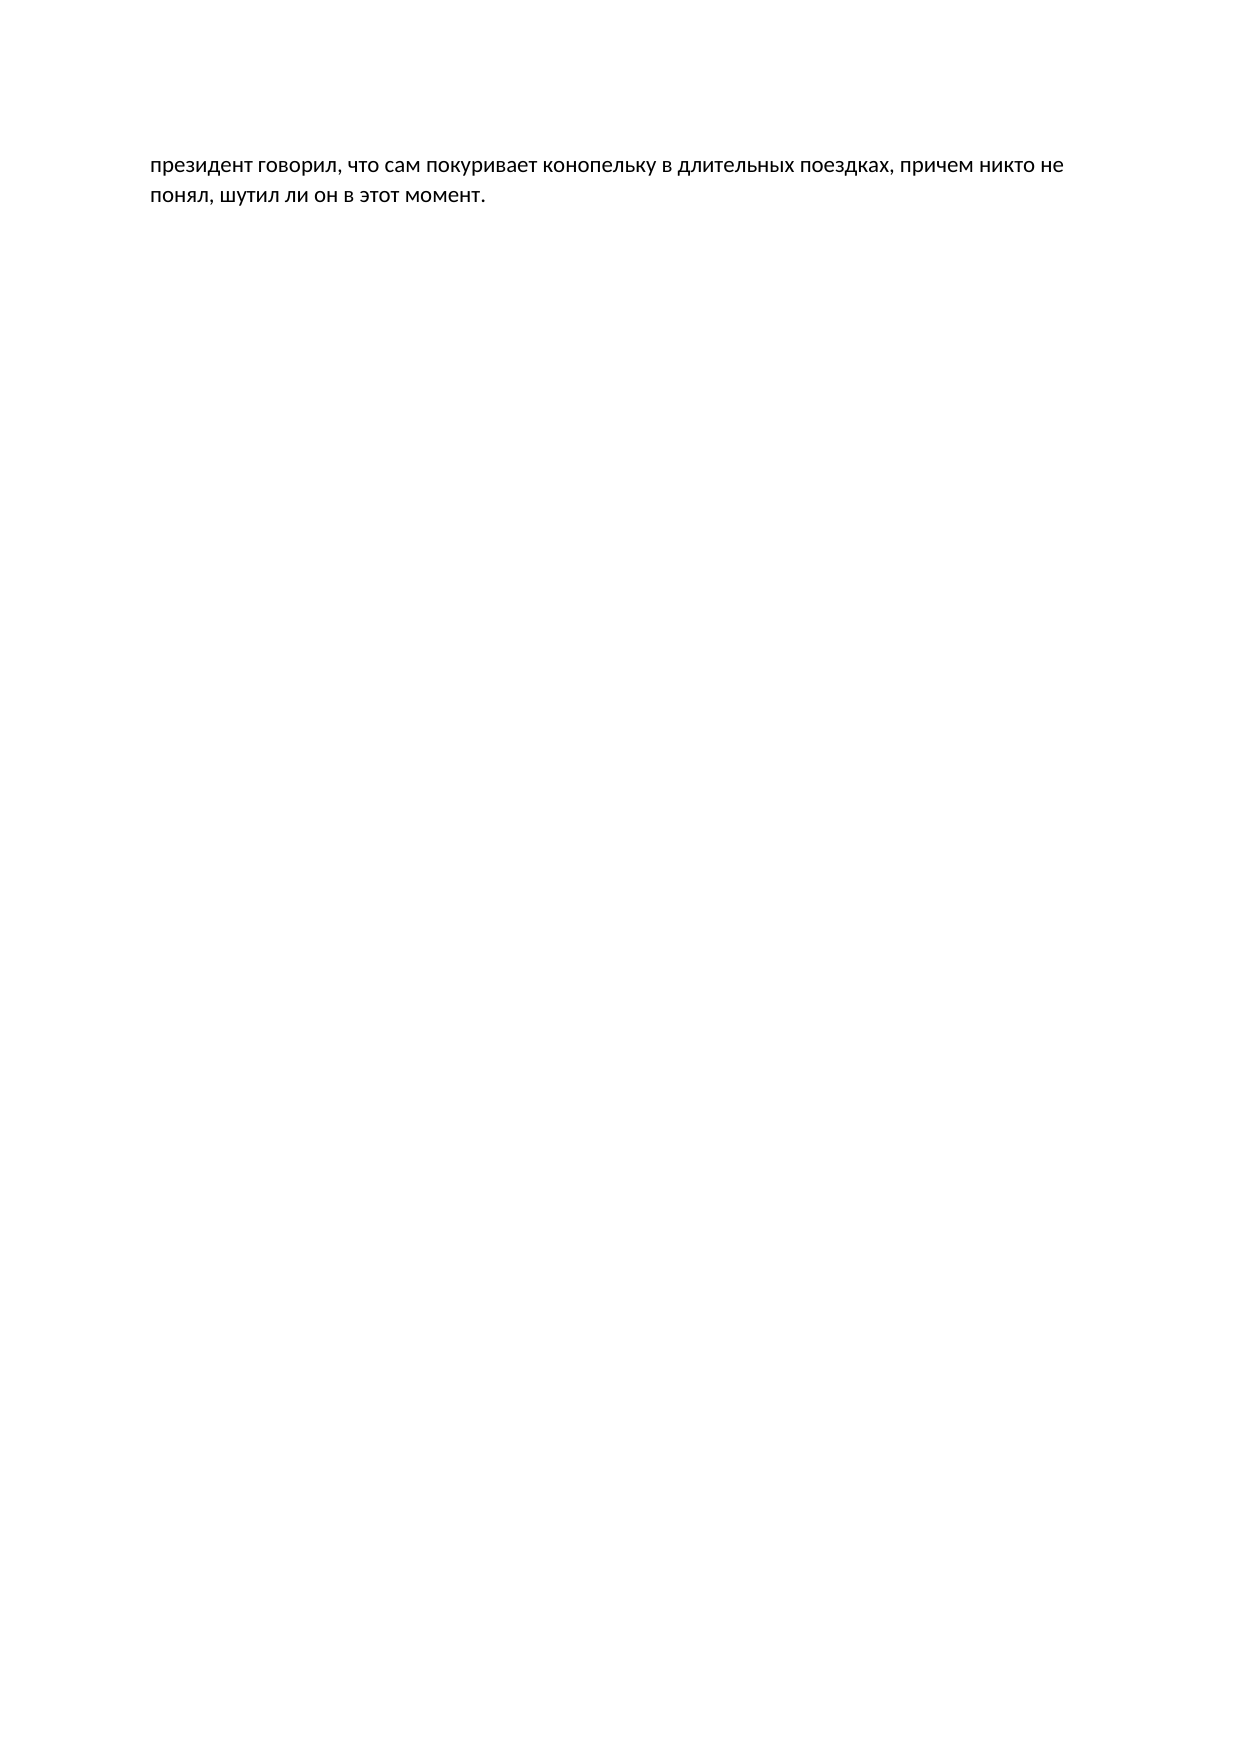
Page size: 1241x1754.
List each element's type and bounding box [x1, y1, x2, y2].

text [150, 150, 1090, 208]
